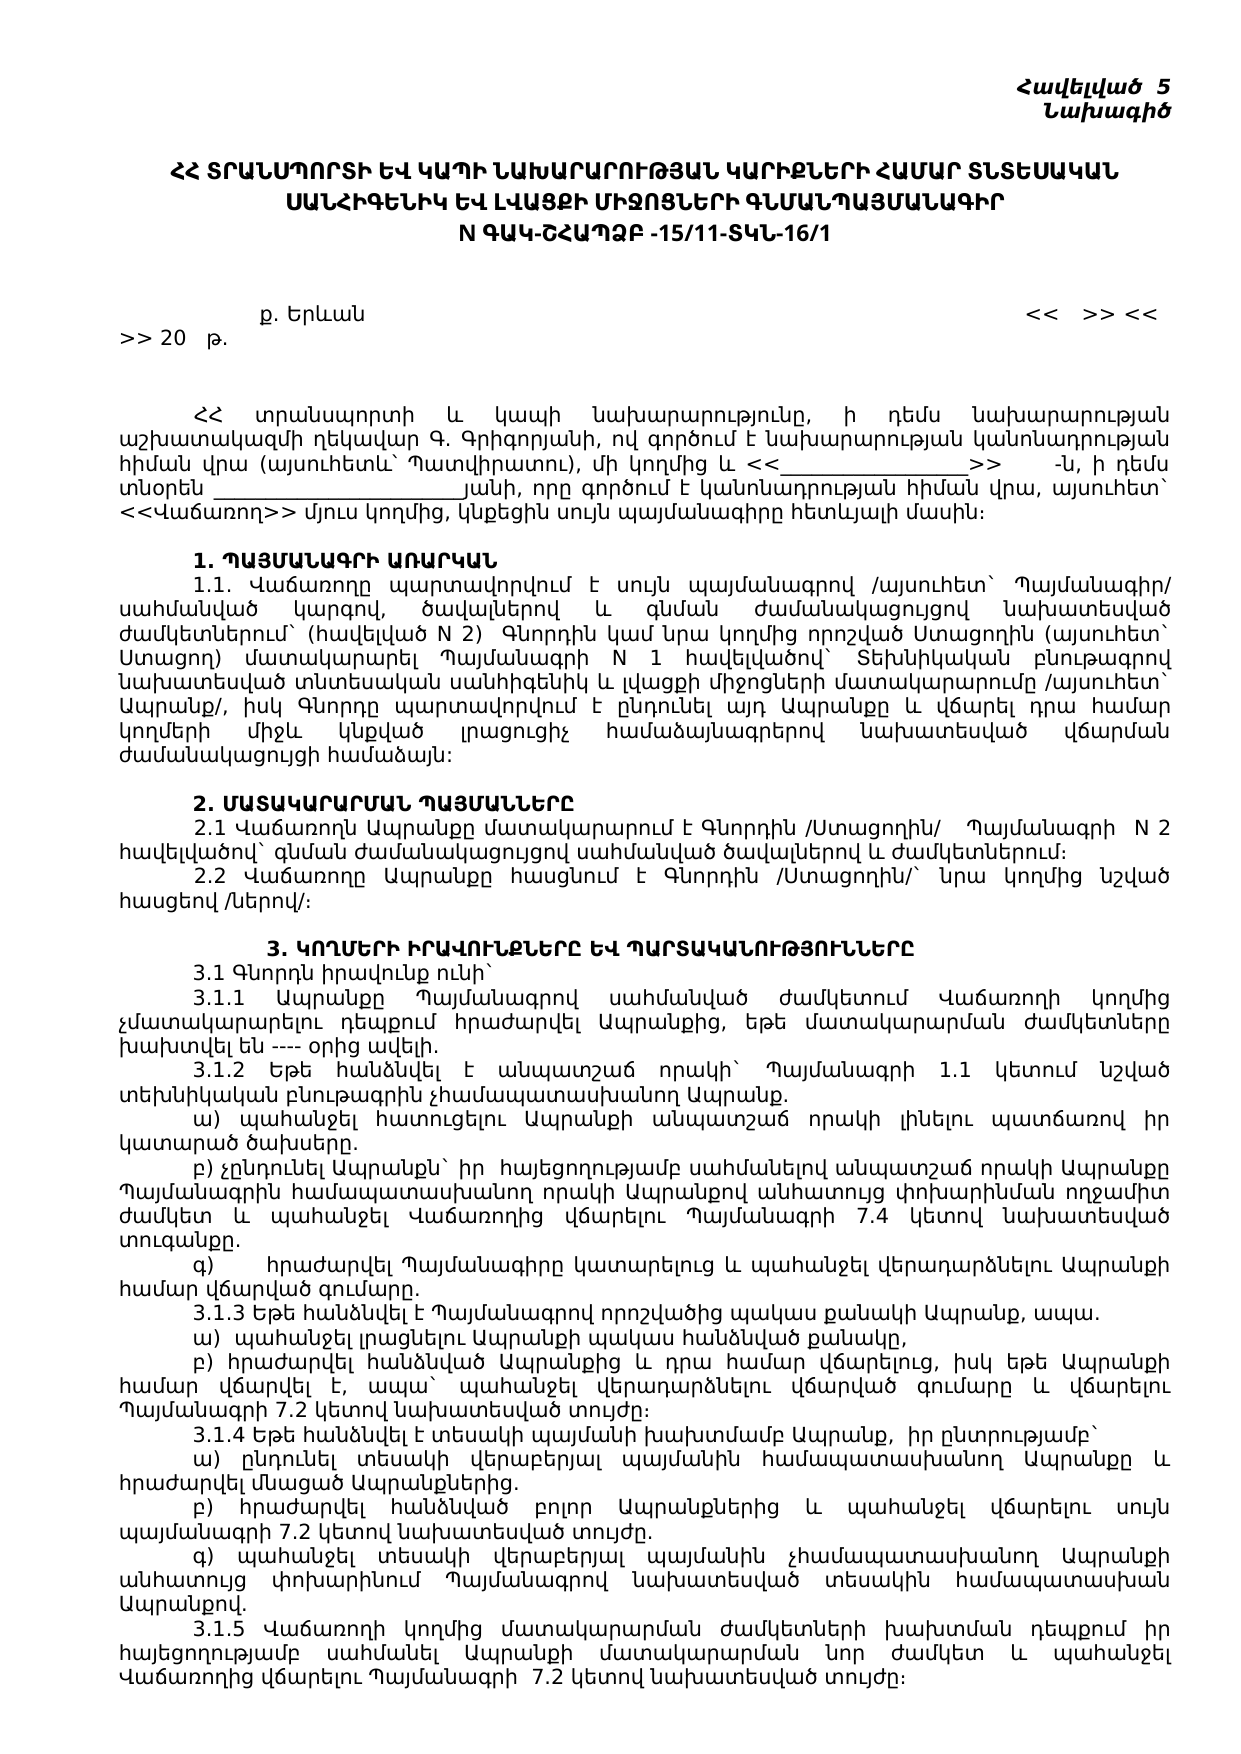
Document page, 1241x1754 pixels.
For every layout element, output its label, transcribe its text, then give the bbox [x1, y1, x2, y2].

text 2. ՄԱՏԱԿԱՐԱՐՄԱՆ ՊԱՅՄԱՆՆԵՐԸ [118, 792, 1171, 816]
text բ) հրաժարվել հանձնված Ապրանքից և դրա համար վճարելուց, իսկ եթե Ապրանքի համար վճարվել է, ապա` պահանջել վերադարձնելու վճարված գումարը և վճարելու Պայմանագրի 7.2 կետով նախատեսված տույժը։ [118, 1350, 1171, 1423]
text Հավելված 5 [118, 75, 1171, 99]
text ա) ընդունել տեսակի վերաբերյալ պայմանին համապատասխանող Ապրանքը և հրաժարվել մնացած Ապրանքներից. [118, 1447, 1171, 1495]
text գ) հրաժարվել Պայմանագիրը կատարելուց և պահանջել վերադարձնելու Ապրանքի համար վճարված գումարը. [118, 1253, 1171, 1301]
text բ) հրաժարվել հանձնված բոլոր Ապրանքներից և պահանջել վճարելու սույն պայմանագրի 7.2 կետով նախատեսված տույժը. [118, 1495, 1171, 1544]
text ա) պահանջել հատուցելու Ապրանքի անպատշաճ որակի լինելու պատճառով իր կատարած ծախսերը. [118, 1107, 1171, 1156]
text ք. Երևան << >> << >> 20 թ. [118, 302, 1171, 351]
text գ) պահանջել տեսակի վերաբերյալ պայմանին չհամապատասխանող Ապրանքի անհատույց փոխարինում Պայմանագրով նախատեսված տեսակին համապատասխան Ապրանքով. [118, 1544, 1171, 1617]
text 2.1 Վաճառողն Ապրանքը մատակարարում է Գնորդին /Ստացողին/ Պայմանագրի N 2 հավելվածով` գնման ժամանակացույցով սահմանված ծավալներով և ժամկետներում։ [118, 816, 1171, 864]
text 3.1 Գնորդն իրավունք ունի` [118, 961, 1171, 986]
text 3.1.2 Եթե հանձնվել է անպատշաճ որակի` Պայմանագրի 1.1 կետում նշված տեխնիկական բնութագրին չհամապատասխանող Ապրանք. [118, 1058, 1171, 1107]
text N ԳԱԿ-ՇՀԱՊՁԲ -15/11-ՏԿՆ-16/1 [118, 217, 1171, 248]
text 3.1.5 Վաճառողի կողմից մատակարարման ժամկետների խախտման դեպքում իր հայեցողությամբ սահմանել Ապրանքի մատակարարման նոր ժամկետ և պահանջել Վաճառողից վճարելու Պայմանագրի 7.2 կետով նախատեսված տույժը։ [118, 1617, 1171, 1689]
text 1.1. Վաճառողը պարտավորվում է սույն պայմանագրով /այսուհետ` Պայմանագիր/ սահմանված կարգով, ծավալներով և գնման ժամանակացույցով նախատեսված ժամկետներում` (հավելված N 2) Գնորդին կամ նրա կողմից որոշված Ստացողին (այսուհետ` Ստացող) մատակարարել Պայմանագրի N 1 հավելվածով` Տեխնիկական բնութագրով նախատեսված տնտեսական սանհիգենիկ և լվացքի միջոցների մատակարարումը /այսուհետ` Ապրանք/, իսկ Գնորդը պարտավորվում է ընդունել այդ Ապրանքը և վճարել դրա համար կողմերի միջև կնքված լրացուցիչ համաձայնագրերով նախատեսված վճարման ժամանակացույցի համաձայն: [118, 573, 1171, 767]
text ՀՀ տրանսպորտի և կապի նախարարությունը, ի դեմս նախարարության աշխատակազմի ղեկավար Գ. Գրիգորյանի, ով գործում է նախարարության կանոնադրության հիման վրա (այսուհետև՝ Պատվիրատու), մի կողմից և <<__________________>> -ն, ի դեմս տնօրեն ________________________յանի, որը գործում է կանոնադրության հիման վրա, այսուհետ` <<Վաճառող>> մյուս կողմից, կնքեցին սույն պայմանագիրը հետևյալի մասին։ [118, 403, 1171, 524]
text 3. ԿՈՂՄԵՐԻ ԻՐԱՎՈՒՆՔՆԵՐԸ ԵՎ ՊԱՐՏԱԿԱՆՈՒԹՅՈՒՆՆԵՐԸ [118, 937, 1171, 961]
text 3.1.1 Ապրանքը Պայմանագրով սահմանված ժամկետում Վաճառողի կողմից չմատակարարելու դեպքում հրաժարվել Ապրանքից, եթե մատակարարման ժամկետները խախտվել են ---- օրից ավելի. [118, 986, 1171, 1058]
text 2.2 Վաճառողը Ապրանքը հասցնում է Գնորդին /Ստացողին/` նրա կողմից նշված հասցեով /ներով/։ [118, 864, 1171, 913]
text ՀՀ ՏՐԱՆՍՊՈՐՏԻ ԵՎ ԿԱՊԻ ՆԱԽԱՐԱՐՈՒԹՅԱՆ ԿԱՐԻՔՆԵՐԻ ՀԱՄԱՐ ՏՆՏԵՍԱԿԱՆ ՍԱՆՀԻԳԵՆԻԿ ԵՎ ԼՎԱՑՔԻ ՄԻՋՈՑՆԵՐԻ ԳՆՄԱՆՊԱՅՄԱՆԱԳԻՐ [118, 155, 1171, 217]
text 1. ՊԱՅՄԱՆԱԳՐԻ ԱՌԱՐԿԱՆ [118, 549, 1171, 573]
text բ) չընդունել Ապրանքն` իր հայեցողությամբ սահմանելով անպատշաճ որակի Ապրանքը Պայմանագրին համապատասխանող որակի Ապրանքով անհատույց փոխարինման ողջամիտ ժամկետ և պահանջել Վաճառողից վճարելու Պայմանագրի 7.4 կետով նախատեսված տուգանքը. [118, 1156, 1171, 1253]
text 3.1.4 Եթե հանձնվել է տեսակի պայմանի խախտմամբ Ապրանք, իր ընտրությամբ` [118, 1423, 1171, 1447]
text Նախագիծ [118, 99, 1171, 123]
text 3.1.3 Եթե հանձնվել է Պայմանագրով որոշվածից պակաս քանակի Ապրանք, ապա. [118, 1301, 1171, 1326]
text ա) պահանջել լրացնելու Ապրանքի պակաս հանձնված քանակը, [118, 1326, 1171, 1350]
